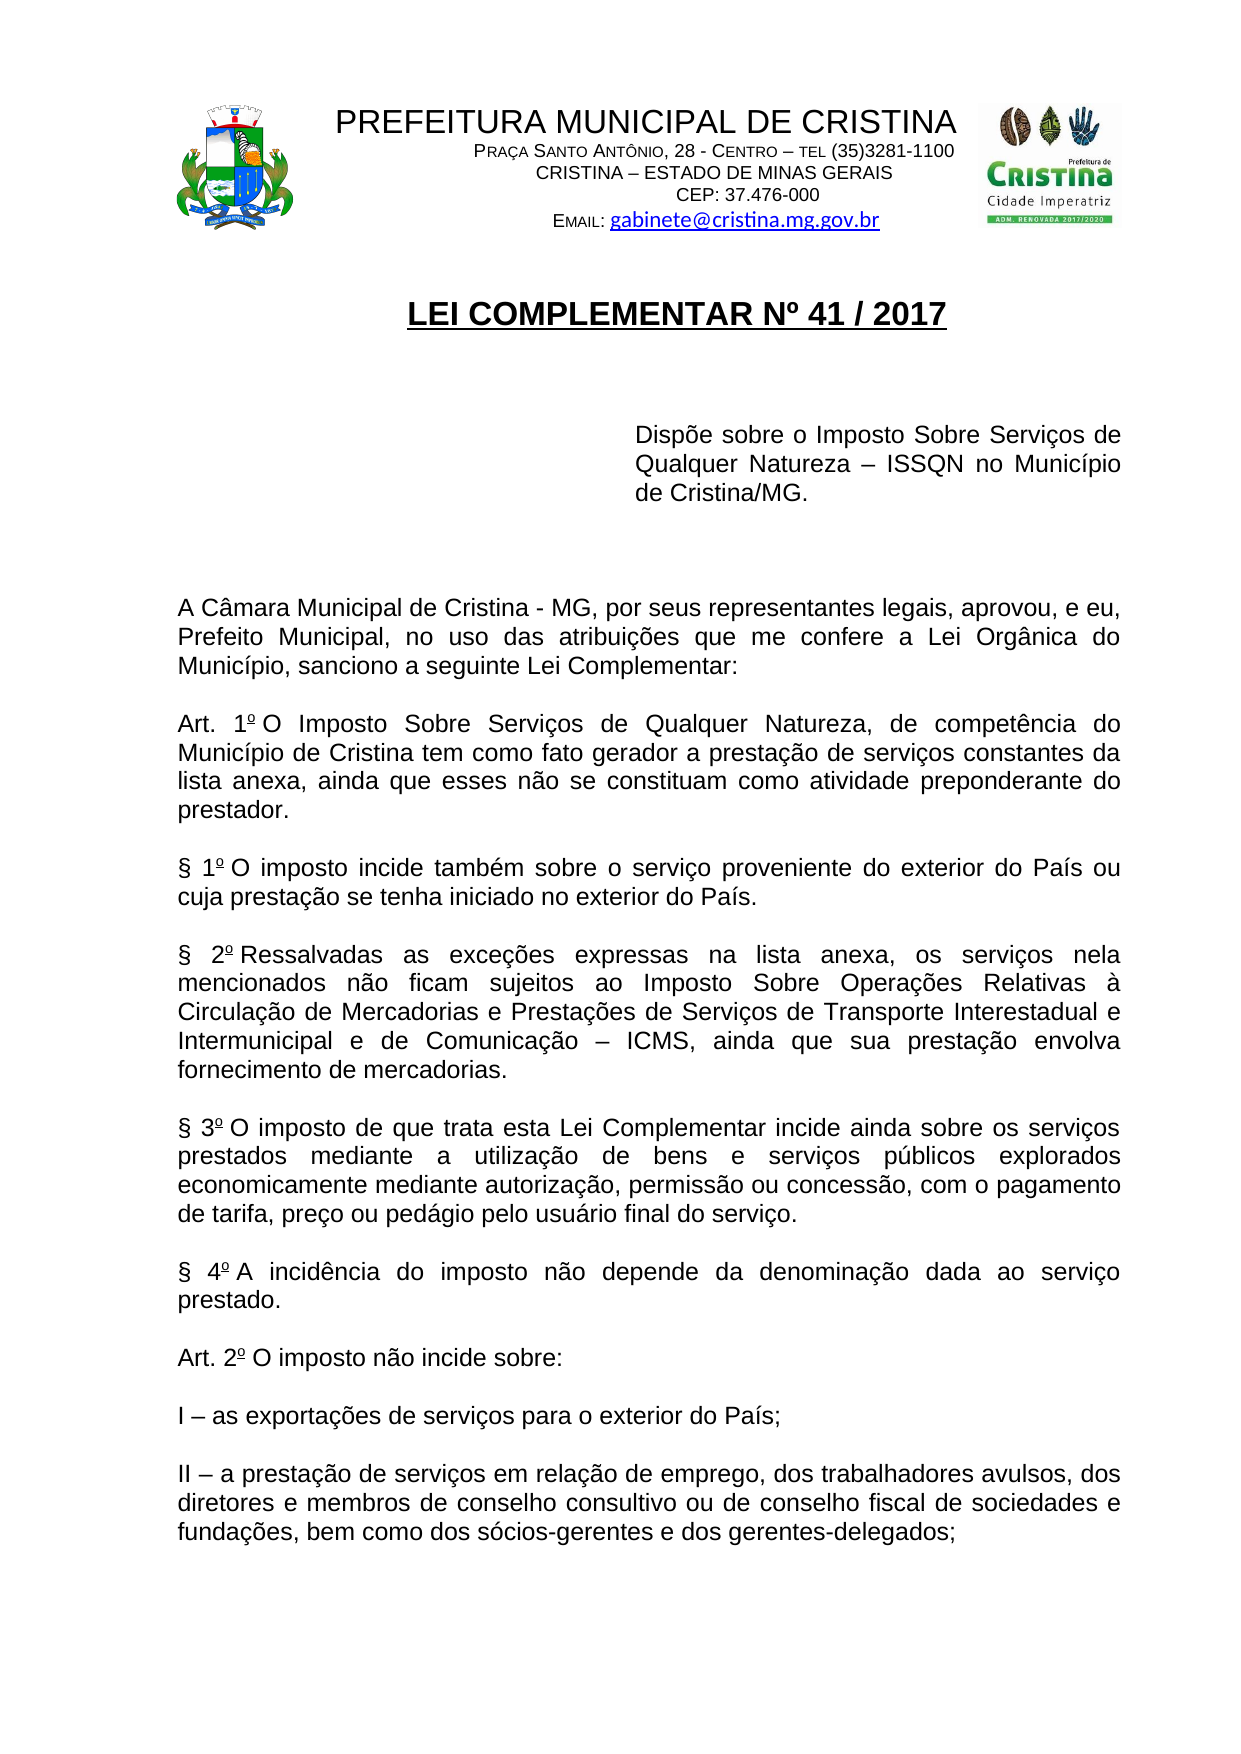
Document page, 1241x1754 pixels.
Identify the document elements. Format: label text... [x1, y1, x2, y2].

text Art. 2o O imposto não incide sobre: [177, 1343, 1122, 1372]
text § 2o Ressalvadas as exceções expressas na lista anexa, os serviços nela mencionados não ficam sujeitos ao Imposto Sobre Operações Relativas à Circulação de Mercadorias e Prestações de Serviços de Transporte Interestadual e Intermunicipal e de Comunicação – ICMS, ainda que sua prestação envolva fornecimento de mercadorias. [177, 939, 1122, 1083]
text LEI COMPLEMENTAR Nº 41 / 2017 [177, 294, 1122, 333]
text § 1o O imposto incide também sobre o serviço proveniente do exterior do País ou cuja prestação se tenha iniciado no exterior do País. [177, 853, 1122, 910]
text Dispõe sobre o Imposto Sobre Serviços de Qualquer Natureza – ISSQN no Município de Cristina/MG. [635, 420, 1122, 506]
picture [978, 103, 1122, 228]
text A Câmara Municipal de Cristina - MG, por seus representantes legais, aprovou, e eu, Prefeito Municipal, no uso das atribuições que me confere a Lei Orgânica do Município, sanciono a seguinte Lei Complementar: [177, 593, 1122, 679]
text I – as exportações de serviços para o exterior do País; [177, 1401, 1122, 1430]
text § 4o A incidência do imposto não depende da denominação dada ao serviço prestado. [177, 1257, 1122, 1314]
text Art. 1o O Imposto Sobre Serviços de Qualquer Natureza, de competência do Município de Cristina tem como fato gerador a prestação de serviços constantes da lista anexa, ainda que esses não se constituam como atividade preponderante do prestador. [177, 709, 1122, 824]
text II – a prestação de serviços em relação de emprego, dos trabalhadores avulsos, dos diretores e membros de conselho consultivo ou de conselho fiscal de sociedades e fundações, bem como dos sócios-gerentes e dos gerentes-delegados; [177, 1459, 1122, 1545]
text § 3o O imposto de que trata esta Lei Complementar incide ainda sobre os serviços prestados mediante a utilização de bens e serviços públicos explorados economicamente mediante autorização, permissão ou concessão, com o pagamento de tarifa, preço ou pedágio pelo usuário final do serviço. [177, 1112, 1122, 1227]
